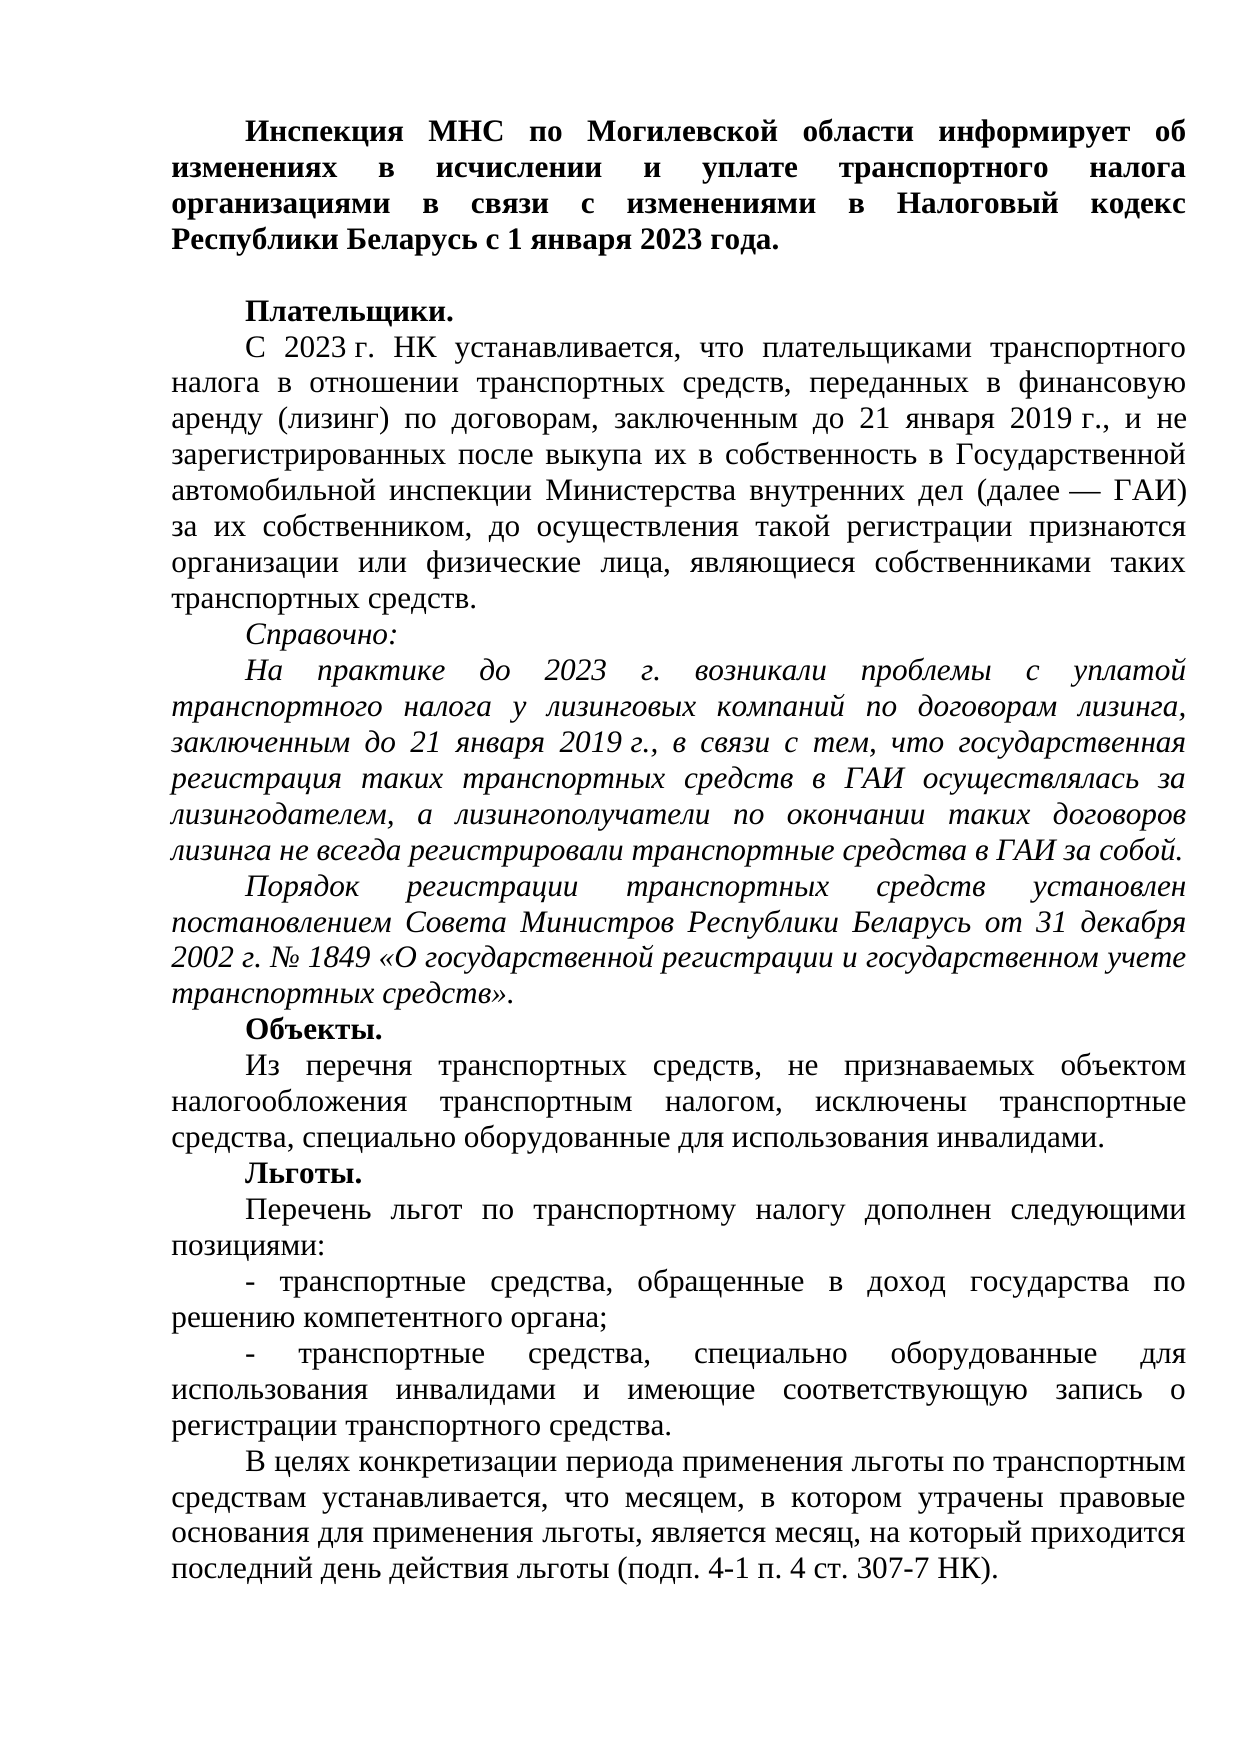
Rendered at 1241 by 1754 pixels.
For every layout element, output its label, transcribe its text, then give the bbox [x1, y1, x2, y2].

text С 2023 г. НК устанавливается, что плательщиками транспортного налога в отношении транспортных средств, переданных в финансовую аренду (лизинг) по договорам, заключенным до 21 января 2019 г., и не зарегистрированных после выкупа их в собственность в Государственной автомобильной инспекции Министерства внутренних дел (далее — ГАИ) за их собственником, до осуществления такой регистрации признаются организации или физические лица, являющиеся собственниками таких транспортных средств. [171, 328, 1187, 615]
text Инспекция МНС по Могилевской области информирует об изменениях в исчислении и уплате транспортного налога организациями в связи с изменениями в Налоговый кодекс Республики Беларусь с 1 января 2023 года. [171, 112, 1187, 256]
text Порядок регистрации транспортных средств установлен постановлением Совета Министров Республики Беларусь от 31 декабря 2002 г. № 1849 «О государственной регистрации и государственном учете транспортных средств». [171, 867, 1187, 1011]
text Из перечня транспортных средств, не признаваемых объектом налогообложения транспортным налогом, исключены транспортные средства, специально оборудованные для использования инвалидами. [171, 1047, 1187, 1154]
text - транспортные средства, специально оборудованные для использования инвалидами и имеющие соответствующую запись о регистрации транспортного средства. [171, 1334, 1187, 1442]
text Перечень льгот по транспортному налогу дополнен следующими позициями: [171, 1190, 1187, 1262]
text Справочно: [171, 615, 1187, 651]
text Льготы. [171, 1154, 1187, 1190]
text Объекты. [171, 1011, 1187, 1047]
text В целях конкретизации периода применения льготы по транспортным средствам устанавливается, что месяцем, в котором утрачены правовые основания для применения льготы, является месяц, на который приходится последний день действия льготы (подп. 4-1 п. 4 ст. 307-7 НК). [171, 1442, 1187, 1586]
text На практике до 2023 г. возникали проблемы с уплатой транспортного налога у лизинговых компаний по договорам лизинга, заключенным до 21 января 2019 г., в связи с тем, что государственная регистрация таких транспортных средств в ГАИ осуществлялась за лизингодателем, а лизингополучатели по окончании таких договоров лизинга не всегда регистрировали транспортные средства в ГАИ за собой. [171, 651, 1187, 867]
text Плательщики. [171, 292, 1187, 328]
text - транспортные средства, обращенные в доход государства по решению компетентного органа; [171, 1262, 1187, 1334]
